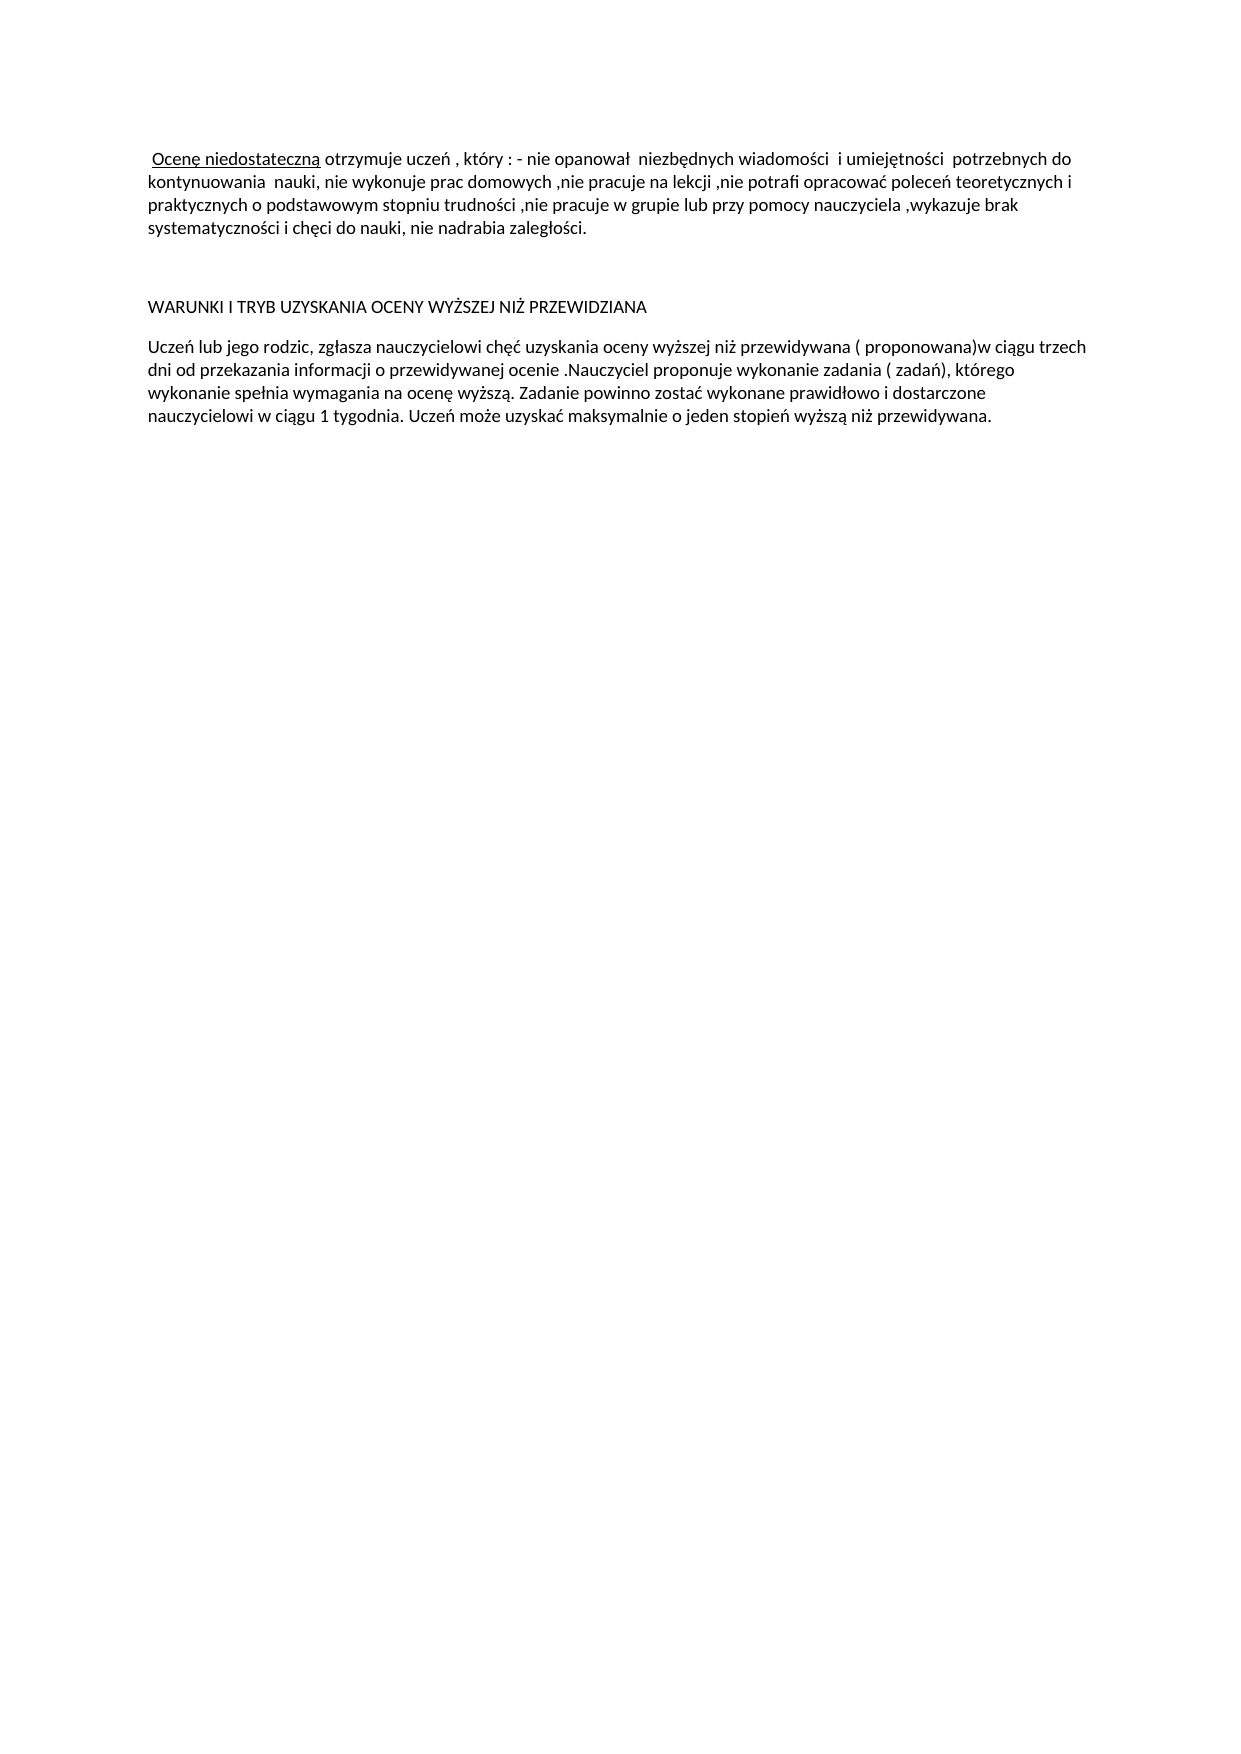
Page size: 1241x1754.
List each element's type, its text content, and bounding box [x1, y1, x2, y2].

text WARUNKI I TRYB UZYSKANIA OCENY WYŻSZEJ NIŻ PRZEWIDZIANA [148, 296, 1093, 318]
text Uczeń lub jego rodzic, zgłasza nauczycielowi chęć uzyskania oceny wyższej niż przewidywana ( proponowana)w ciągu trzech dni od przekazania informacji o przewidywanej ocenie .Nauczyciel proponuje wykonanie zadania ( zadań), którego wykonanie spełnia wymagania na ocenę wyższą. Zadanie powinno zostać wykonane prawidłowo i dostarczone nauczycielowi w ciągu 1 tygodnia. Uczeń może uzyskać maksymalnie o jeden stopień wyższą niż przewidywana. [148, 335, 1093, 427]
text Ocenę niedostateczną otrzymuje uczeń , który : - nie opanował niezbędnych wiadomości i umiejętności potrzebnych do kontynuowania nauki, nie wykonuje prac domowych ,nie pracuje na lekcji ,nie potrafi opracować poleceń teoretycznych i praktycznych o podstawowym stopniu trudności ,nie pracuje w grupie lub przy pomocy nauczyciela ,wykazuje brak systematyczności i chęci do nauki, nie nadrabia zaległości. [148, 148, 1093, 239]
